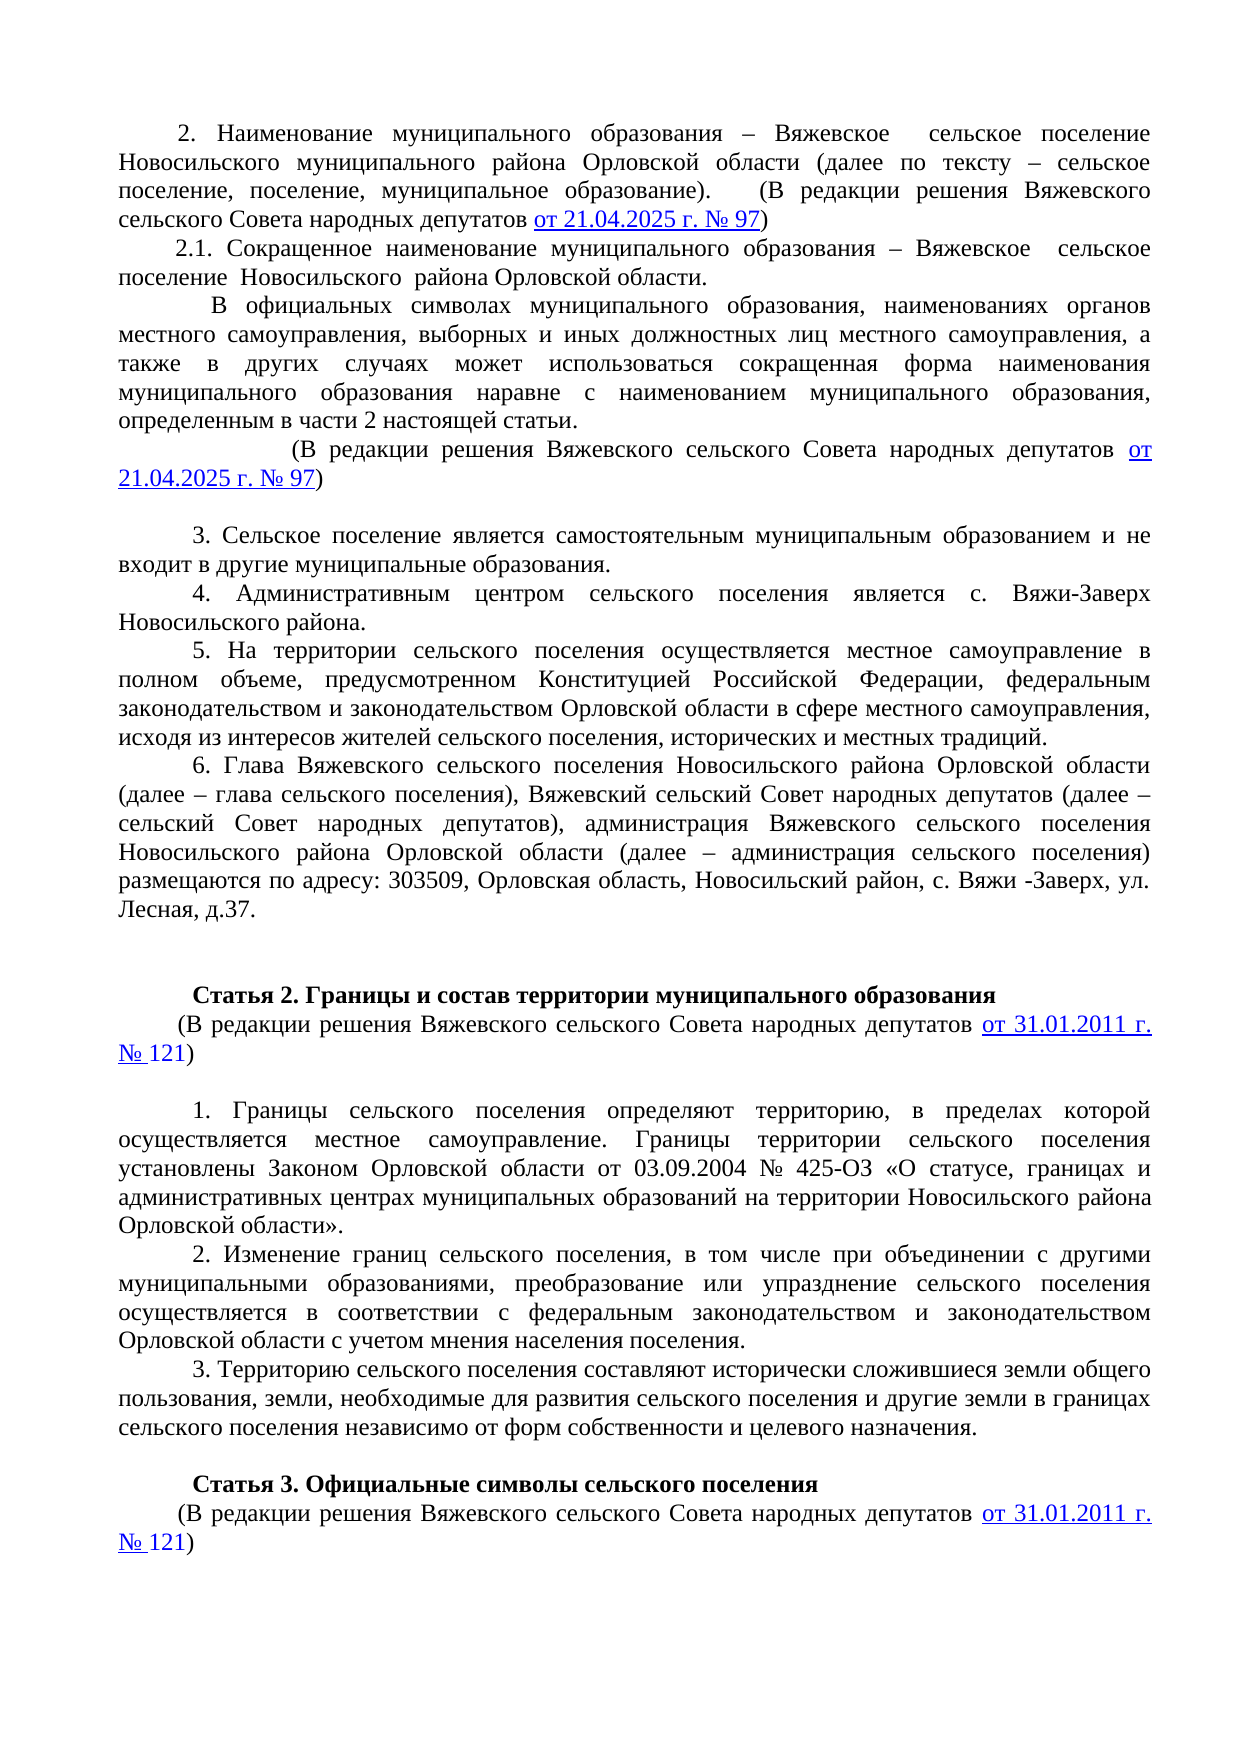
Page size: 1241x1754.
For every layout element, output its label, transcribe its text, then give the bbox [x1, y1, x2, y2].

text 2. Изменение границ сельского поселения, в том числе при объединении с другими муниципальными образованиями, преобразование или упразднение сельского поселения осуществляется в соответствии с федеральным законодательством и законодательством Орловской области с учетом мнения населения поселения. [118, 1239, 1152, 1354]
text 3. Территорию сельского поселения составляют исторически сложившиеся земли общего пользования, земли, необходимые для развития сельского поселения и другие земли в границах сельского поселения независимо от форм собственности и целевого назначения. [118, 1354, 1152, 1441]
text В официальных символах муниципального образования, наименованиях органов местного самоуправления, выборных и иных должностных лиц местного самоуправления, а также в других случаях может использоваться сокращенная форма наименования муниципального образования наравне с наименованием муниципального образования, определенным в части 2 настоящей статьи. [118, 291, 1152, 434]
text Статья 3. Официальные символы сельского поселения [118, 1469, 1152, 1498]
text 1. Границы сельского поселения определяют территорию, в пределах которой осуществляется местное самоуправление. Границы территории сельского поселения установлены Законом Орловской области от 03.09.2004 № 425-ОЗ «О статусе, границах и административных центрах муниципальных образований на территории Новосильского района Орловской области». [118, 1096, 1152, 1239]
text (В редакции решения Вяжевского сельского Совета народных депутатов от 31.01.2011 г. № 121) [118, 1498, 1152, 1556]
text (В редакции решения Вяжевского сельского Совета народных депутатов от 31.01.2011 г. № 121) [118, 1009, 1152, 1067]
text 6. Глава Вяжевского сельского поселения Новосильского района Орловской области (далее – глава сельского поселения), Вяжевский сельский Совет народных депутатов (далее – сельский Совет народных депутатов), администрация Вяжевского сельского поселения Новосильского района Орловской области (далее – администрация сельского поселения) размещаются по адресу: 303509, Орловская область, Новосильский район, с. Вяжи -Заверх, ул. Лесная, д.37. [118, 751, 1152, 923]
text 2.1. Сокращенное наименование муниципального образования – Вяжевское сельское поселение Новосильского района Орловской области. [118, 233, 1152, 291]
text 5. На территории сельского поселения осуществляется местное самоуправление в полном объеме, предусмотренном Конституцией Российской Федерации, федеральным законодательством и законодательством Орловской области в сфере местного самоуправления, исходя из интересов жителей сельского поселения, исторических и местных традиций. [118, 636, 1152, 751]
text 3. Сельское поселение является самостоятельным муниципальным образованием и не входит в другие муниципальные образования. [118, 521, 1152, 578]
text 4. Административным центром сельского поселения является с. Вяжи-Заверх Новосильского района. [118, 578, 1152, 636]
text (В редакции решения Вяжевского сельского Совета народных депутатов от 21.04.2025 г. № 97) [118, 434, 1152, 492]
text Статья 2. Границы и состав территории муниципального образования [118, 981, 1152, 1009]
text 2. Наименование муниципального образования – Вяжевское сельское поселение Новосильского муниципального района Орловской области (далее по тексту – сельское поселение, поселение, муниципальное образование). (В редакции решения Вяжевского сельского Совета народных депутатов от 21.04.2025 г. № 97) [118, 118, 1152, 233]
